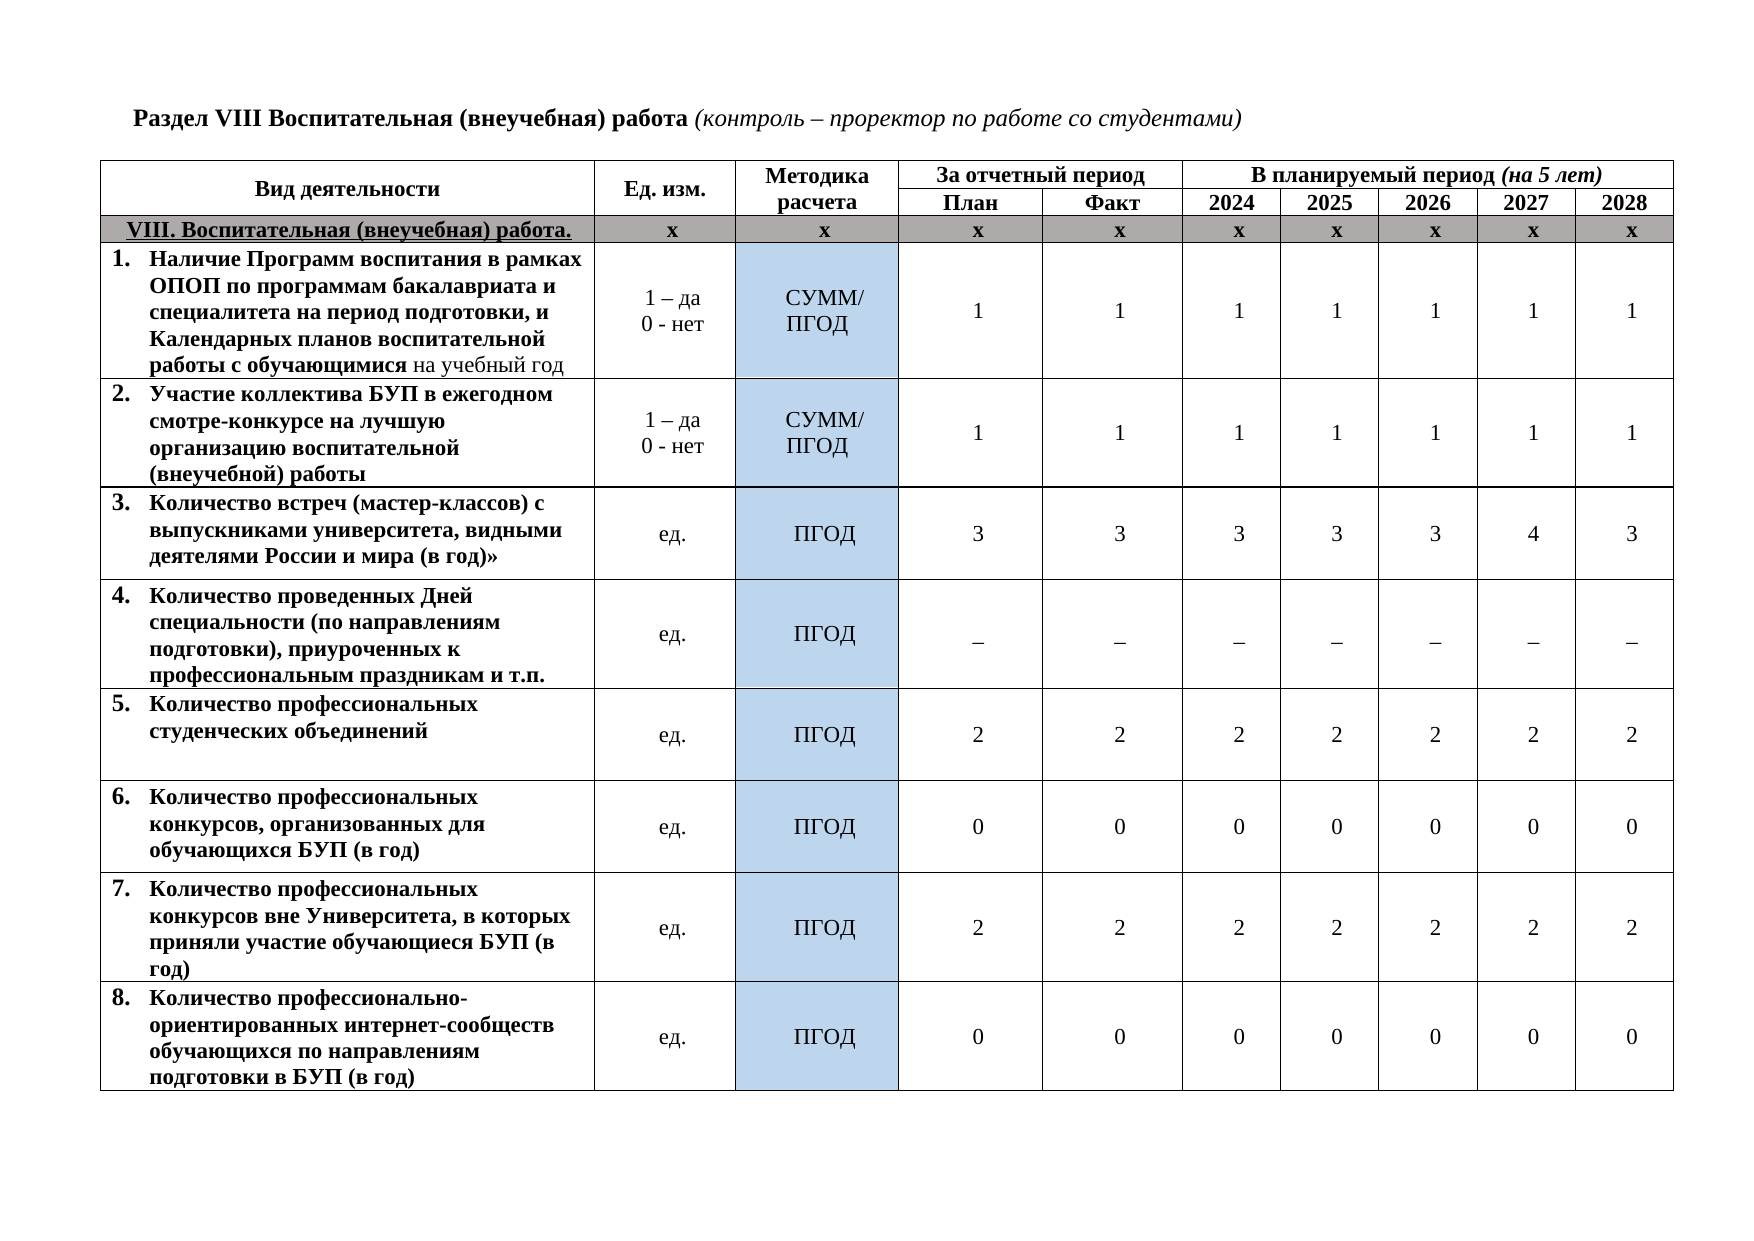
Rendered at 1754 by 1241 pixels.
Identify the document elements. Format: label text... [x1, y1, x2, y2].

table_header За отчетный период [899, 161, 1182, 187]
table_cell 1 [1281, 243, 1378, 377]
text Раздел VIII Воспитательная (внеучебная) работа (контроль – проректор по работе со студентами) [133, 103, 1636, 131]
table_cell _ [1281, 580, 1378, 687]
table_cell 2 [1576, 689, 1673, 780]
table_cell Количество профессиональных конкурсов вне Университета, в которых приняли участие обучающиеся БУП (в год) [101, 873, 594, 981]
table_cell ПГОД [736, 689, 898, 780]
table_cell 2 [1043, 873, 1182, 981]
table_cell х [1183, 216, 1280, 242]
table_cell 0 [899, 781, 1042, 872]
table_cell ПГОД [736, 982, 898, 1090]
table_cell 2 [1281, 689, 1378, 780]
table_cell ПГОД [736, 873, 898, 981]
table_cell Участие коллектива БУП в ежегодном смотре-конкурсе на лучшую организацию воспитательной (внеучебной) работы [101, 379, 594, 486]
table_cell 1 [1043, 379, 1182, 486]
table_cell 2 [1478, 689, 1575, 780]
table_cell 3 [1043, 488, 1182, 579]
table_cell СУММ/ ПГОД [736, 379, 898, 486]
table_cell 1 [1576, 379, 1673, 486]
table_cell 0 [1478, 781, 1575, 872]
table_cell 1 [1183, 379, 1280, 486]
table_cell 2 [899, 873, 1042, 981]
table_cell 2 [1379, 873, 1477, 981]
table_cell _ [1183, 580, 1280, 687]
table_cell 1 – да 0 - нет [595, 379, 735, 486]
table_cell 0 [1576, 781, 1673, 872]
table_cell Факт [1043, 189, 1182, 215]
table_cell _ [1043, 580, 1182, 687]
table_cell План [899, 189, 1042, 215]
table_cell х [736, 216, 898, 242]
table_cell ед. [595, 689, 735, 780]
table_cell 4 [1478, 488, 1575, 579]
table_cell 0 [1379, 982, 1477, 1090]
table_header Методика расчета [736, 161, 898, 215]
table_cell 1 [1379, 243, 1477, 377]
table_cell 2 [1478, 873, 1575, 981]
table_cell 2 [1183, 873, 1280, 981]
table_cell Наличие Программ воспитания в рамках ОПОП по программам бакалавриата и специалитета на период подготовки, и Календарных планов воспитательной работы с обучающимися на учебный год [101, 243, 594, 377]
table_cell 2 [1043, 689, 1182, 780]
table_cell 0 [899, 982, 1042, 1090]
table_cell _ [1576, 580, 1673, 687]
table_cell 2 [1576, 873, 1673, 981]
table_cell _ [899, 580, 1042, 687]
table_header Ед. изм. [595, 161, 735, 215]
table_cell 1 [1379, 379, 1477, 486]
table_cell 2 [1281, 873, 1378, 981]
table_cell 2 [1379, 689, 1477, 780]
table_cell 1 – да 0 - нет [595, 243, 735, 377]
table_cell СУММ/ ПГОД [736, 243, 898, 377]
table_cell Количество профессиональных студенческих объединений [101, 689, 594, 780]
table_cell Количество встреч (мастер-классов) с выпускниками университета, видными деятелями России и мира (в год)» [101, 488, 594, 579]
table_cell 0 [1281, 781, 1378, 872]
table_cell ед. [595, 982, 735, 1090]
table_cell 0 [1043, 781, 1182, 872]
table_cell х [1576, 216, 1673, 242]
table_cell 1 [1281, 379, 1378, 486]
table_cell 1 [899, 379, 1042, 486]
table_cell _ [1478, 580, 1575, 687]
table_cell Количество проведенных Дней специальности (по направлениям подготовки), приуроченных к профессиональным праздникам и т.п. [101, 580, 594, 687]
table_cell х [1478, 216, 1575, 242]
table_cell 0 [1183, 982, 1280, 1090]
table_cell х [1043, 216, 1182, 242]
table_cell ед. [595, 488, 735, 579]
table_cell 2 [899, 689, 1042, 780]
table_cell ед. [595, 873, 735, 981]
table_cell 1 [1043, 243, 1182, 377]
table_cell ед. [595, 781, 735, 872]
table_cell 0 [1576, 982, 1673, 1090]
table_cell 2 [1183, 689, 1280, 780]
table_cell 1 [1183, 243, 1280, 377]
table_cell х [1281, 216, 1378, 242]
table_cell 2024 [1183, 189, 1280, 215]
table_cell ПГОД [736, 488, 898, 579]
table_cell х [1379, 216, 1477, 242]
table_cell 2026 [1379, 189, 1477, 215]
table_cell Количество профессионально-ориентированных интернет-сообществ обучающихся по направлениям подготовки в БУП (в год) [101, 982, 594, 1090]
table_cell 3 [1379, 488, 1477, 579]
table_cell 0 [1281, 982, 1378, 1090]
table_cell Количество профессиональных конкурсов, организованных для обучающихся БУП (в год) [101, 781, 594, 872]
table_cell 1 [1576, 243, 1673, 377]
table_cell ПГОД [736, 580, 898, 687]
table_cell 3 [1576, 488, 1673, 579]
table_cell ед. [595, 580, 735, 687]
table_cell VIII. Воспитательная (внеучебная) работа. [101, 216, 594, 242]
table_cell 1 [1478, 379, 1575, 486]
table_cell 2025 [1281, 189, 1378, 215]
table_cell 3 [1281, 488, 1378, 579]
table_cell 1 [1478, 243, 1575, 377]
table_cell 2028 [1576, 189, 1673, 215]
table_cell х [595, 216, 735, 242]
table_cell 3 [899, 488, 1042, 579]
table_cell 2027 [1478, 189, 1575, 215]
table_header Вид деятельности [101, 161, 594, 215]
table_cell _ [1379, 580, 1477, 687]
table_cell 3 [1183, 488, 1280, 579]
table_cell 0 [1379, 781, 1477, 872]
table_cell х [899, 216, 1042, 242]
table_cell 0 [1478, 982, 1575, 1090]
table_cell 0 [1183, 781, 1280, 872]
table_cell ПГОД [736, 781, 898, 872]
table_cell 1 [899, 243, 1042, 377]
table_header В планируемый период (на 5 лет) [1183, 161, 1673, 187]
table_cell 0 [1043, 982, 1182, 1090]
